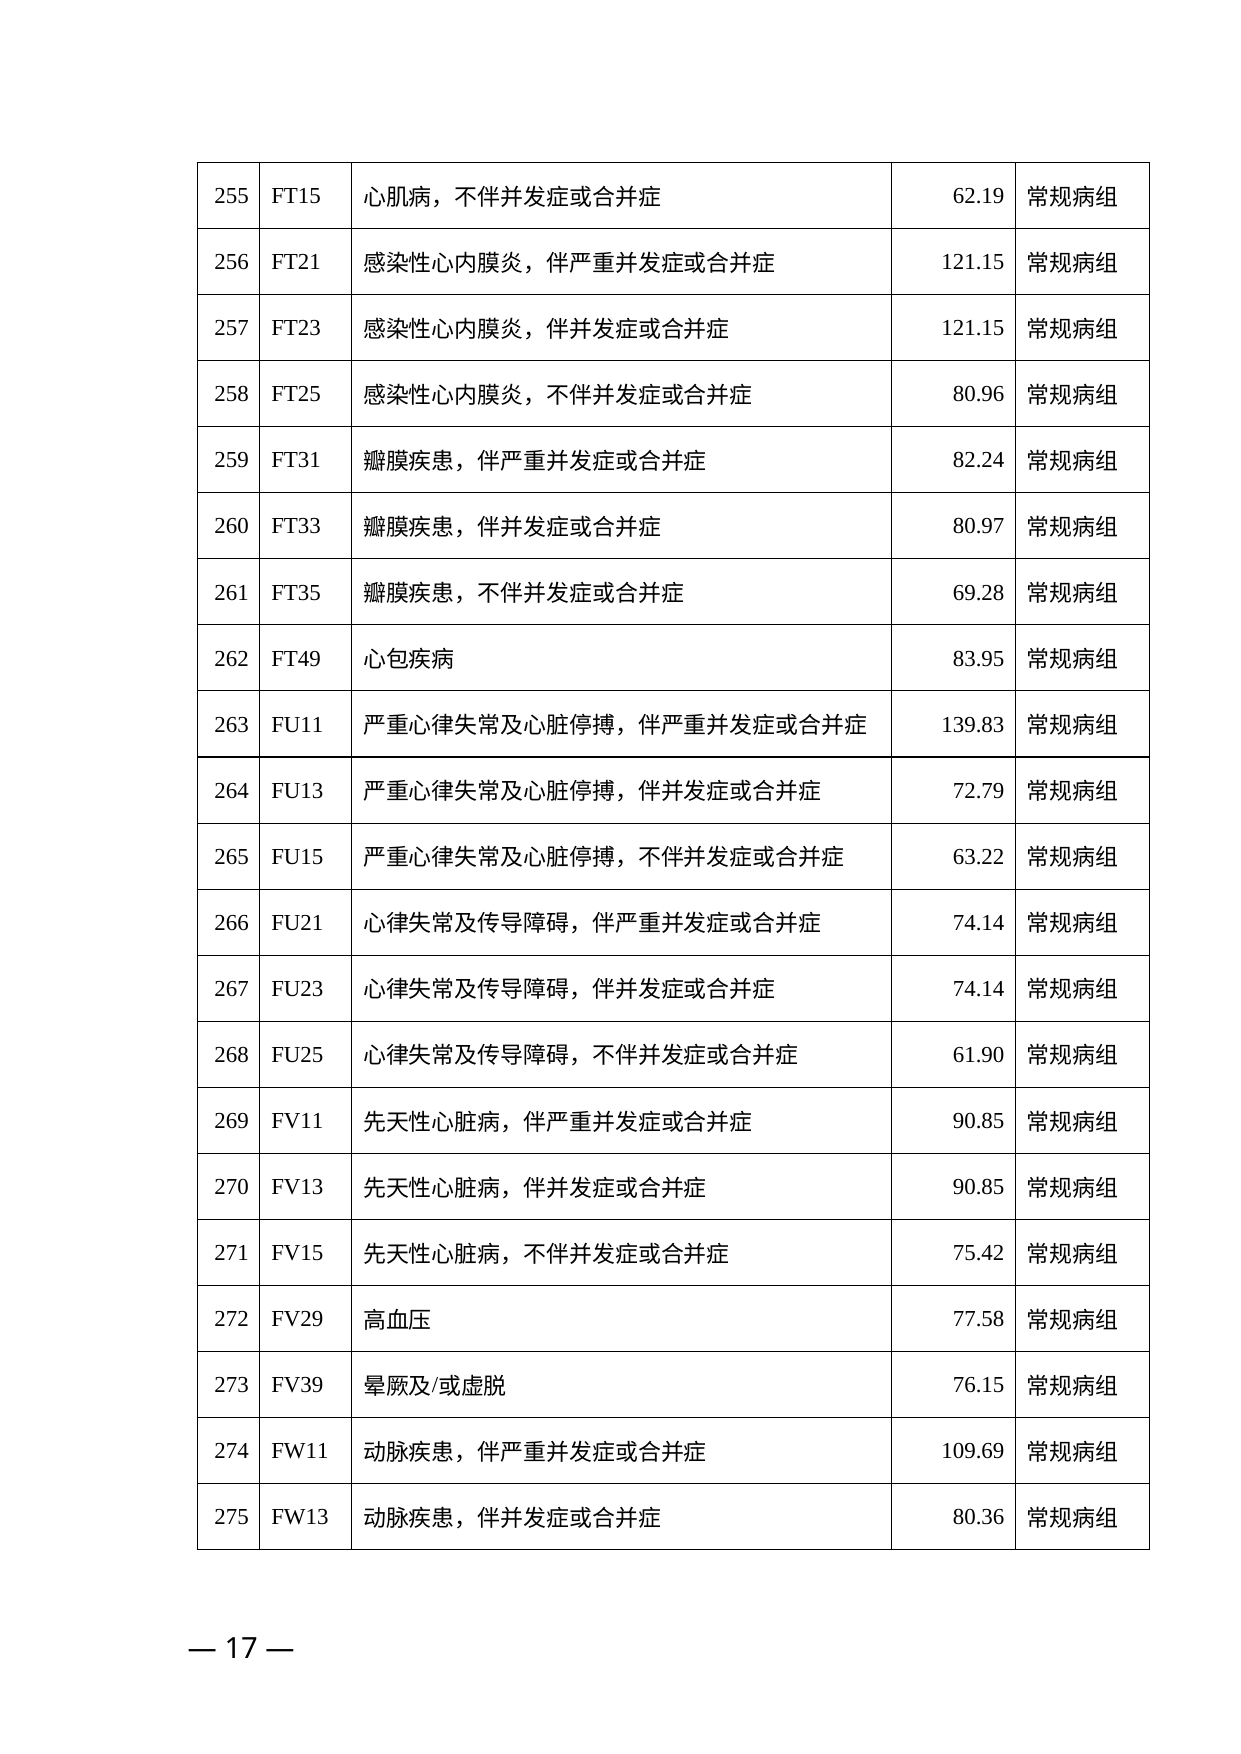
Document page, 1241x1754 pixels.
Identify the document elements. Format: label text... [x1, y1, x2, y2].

table_cell FV29 [260, 1286, 351, 1351]
table_cell 76.15 [892, 1352, 1015, 1417]
table_cell 262 [198, 625, 259, 690]
table_cell FV11 [260, 1088, 351, 1153]
table_cell FV39 [260, 1352, 351, 1417]
table_cell 139.83 [892, 691, 1015, 756]
table_cell 常规病组 [1016, 758, 1149, 822]
table_cell 80.97 [892, 493, 1015, 558]
table_cell 常规病组 [1016, 163, 1149, 228]
table_cell 269 [198, 1088, 259, 1153]
table_cell FT35 [260, 559, 351, 624]
table_cell FU13 [260, 758, 351, 822]
table_cell 心律失常及传导障碍，不伴并发症或合并症 [352, 1022, 891, 1087]
table_cell 264 [198, 758, 259, 822]
table_cell 63.22 [892, 824, 1015, 888]
table_cell 266 [198, 890, 259, 954]
table_cell FT25 [260, 361, 351, 426]
table_cell FT21 [260, 229, 351, 294]
table_cell 82.24 [892, 427, 1015, 492]
table_cell 常规病组 [1016, 1154, 1149, 1219]
table_cell 常规病组 [1016, 493, 1149, 558]
table_cell FT23 [260, 295, 351, 360]
table_cell 常规病组 [1016, 824, 1149, 888]
table_cell 常规病组 [1016, 625, 1149, 690]
table_cell 瓣膜疾患，伴严重并发症或合并症 [352, 427, 891, 492]
table_cell 265 [198, 824, 259, 888]
table_cell 高血压 [352, 1286, 891, 1351]
table_cell 严重心律失常及心脏停搏，伴并发症或合并症 [352, 758, 891, 822]
table_cell 动脉疾患，伴并发症或合并症 [352, 1484, 891, 1549]
table_cell 常规病组 [1016, 956, 1149, 1021]
table_cell 瓣膜疾患，不伴并发症或合并症 [352, 559, 891, 624]
table_cell FT31 [260, 427, 351, 492]
table_cell 261 [198, 559, 259, 624]
table_cell 严重心律失常及心脏停搏，伴严重并发症或合并症 [352, 691, 891, 756]
table_cell 258 [198, 361, 259, 426]
table_cell 常规病组 [1016, 295, 1149, 360]
table_cell 75.42 [892, 1220, 1015, 1285]
table_cell 常规病组 [1016, 1484, 1149, 1549]
table_cell 268 [198, 1022, 259, 1087]
table_cell 72.79 [892, 758, 1015, 822]
table_cell FU25 [260, 1022, 351, 1087]
table_cell 274 [198, 1418, 259, 1483]
table_cell FU21 [260, 890, 351, 954]
table_cell 272 [198, 1286, 259, 1351]
table_cell 晕厥及/或虚脱 [352, 1352, 891, 1417]
table_cell 严重心律失常及心脏停搏，不伴并发症或合并症 [352, 824, 891, 888]
table_cell 常规病组 [1016, 1286, 1149, 1351]
table_cell 109.69 [892, 1418, 1015, 1483]
table_cell 感染性心内膜炎，不伴并发症或合并症 [352, 361, 891, 426]
table_cell 74.14 [892, 890, 1015, 954]
table_cell 常规病组 [1016, 229, 1149, 294]
table_cell 常规病组 [1016, 559, 1149, 624]
table_cell FU15 [260, 824, 351, 888]
table_cell 74.14 [892, 956, 1015, 1021]
table_cell 270 [198, 1154, 259, 1219]
table_cell 先天性心脏病，伴并发症或合并症 [352, 1154, 891, 1219]
table_cell 先天性心脏病，不伴并发症或合并症 [352, 1220, 891, 1285]
table_cell 常规病组 [1016, 691, 1149, 756]
table_cell 心律失常及传导障碍，伴严重并发症或合并症 [352, 890, 891, 954]
table_cell 常规病组 [1016, 1418, 1149, 1483]
table_cell 62.19 [892, 163, 1015, 228]
table_cell 77.58 [892, 1286, 1015, 1351]
table_cell FT15 [260, 163, 351, 228]
table_cell 动脉疾患，伴严重并发症或合并症 [352, 1418, 891, 1483]
table_cell 常规病组 [1016, 1022, 1149, 1087]
table_cell 常规病组 [1016, 1220, 1149, 1285]
table_cell 80.36 [892, 1484, 1015, 1549]
table_cell 常规病组 [1016, 890, 1149, 954]
table_cell FU11 [260, 691, 351, 756]
table_cell 常规病组 [1016, 427, 1149, 492]
table_cell 心肌病，不伴并发症或合并症 [352, 163, 891, 228]
table_cell 260 [198, 493, 259, 558]
table_cell 常规病组 [1016, 1088, 1149, 1153]
table_cell 273 [198, 1352, 259, 1417]
table_cell FV13 [260, 1154, 351, 1219]
table_cell FV15 [260, 1220, 351, 1285]
table_cell 61.90 [892, 1022, 1015, 1087]
table_cell 感染性心内膜炎，伴并发症或合并症 [352, 295, 891, 360]
table_cell 275 [198, 1484, 259, 1549]
table_cell 先天性心脏病，伴严重并发症或合并症 [352, 1088, 891, 1153]
table_cell 263 [198, 691, 259, 756]
table_cell 90.85 [892, 1088, 1015, 1153]
table_cell 121.15 [892, 295, 1015, 360]
table_cell 心律失常及传导障碍，伴并发症或合并症 [352, 956, 891, 1021]
table_cell FT49 [260, 625, 351, 690]
table_cell 80.96 [892, 361, 1015, 426]
table_cell 256 [198, 229, 259, 294]
table_cell 83.95 [892, 625, 1015, 690]
table_cell FT33 [260, 493, 351, 558]
table_cell 121.15 [892, 229, 1015, 294]
table_cell 常规病组 [1016, 1352, 1149, 1417]
table_cell 257 [198, 295, 259, 360]
table_cell 感染性心内膜炎，伴严重并发症或合并症 [352, 229, 891, 294]
table_cell 271 [198, 1220, 259, 1285]
table_cell 69.28 [892, 559, 1015, 624]
table_cell 常规病组 [1016, 361, 1149, 426]
table_cell 90.85 [892, 1154, 1015, 1219]
table_cell 259 [198, 427, 259, 492]
table_cell 心包疾病 [352, 625, 891, 690]
table_cell 267 [198, 956, 259, 1021]
table_cell FW13 [260, 1484, 351, 1549]
table_cell 瓣膜疾患，伴并发症或合并症 [352, 493, 891, 558]
table_cell FW11 [260, 1418, 351, 1483]
table_cell 255 [198, 163, 259, 228]
table_cell FU23 [260, 956, 351, 1021]
